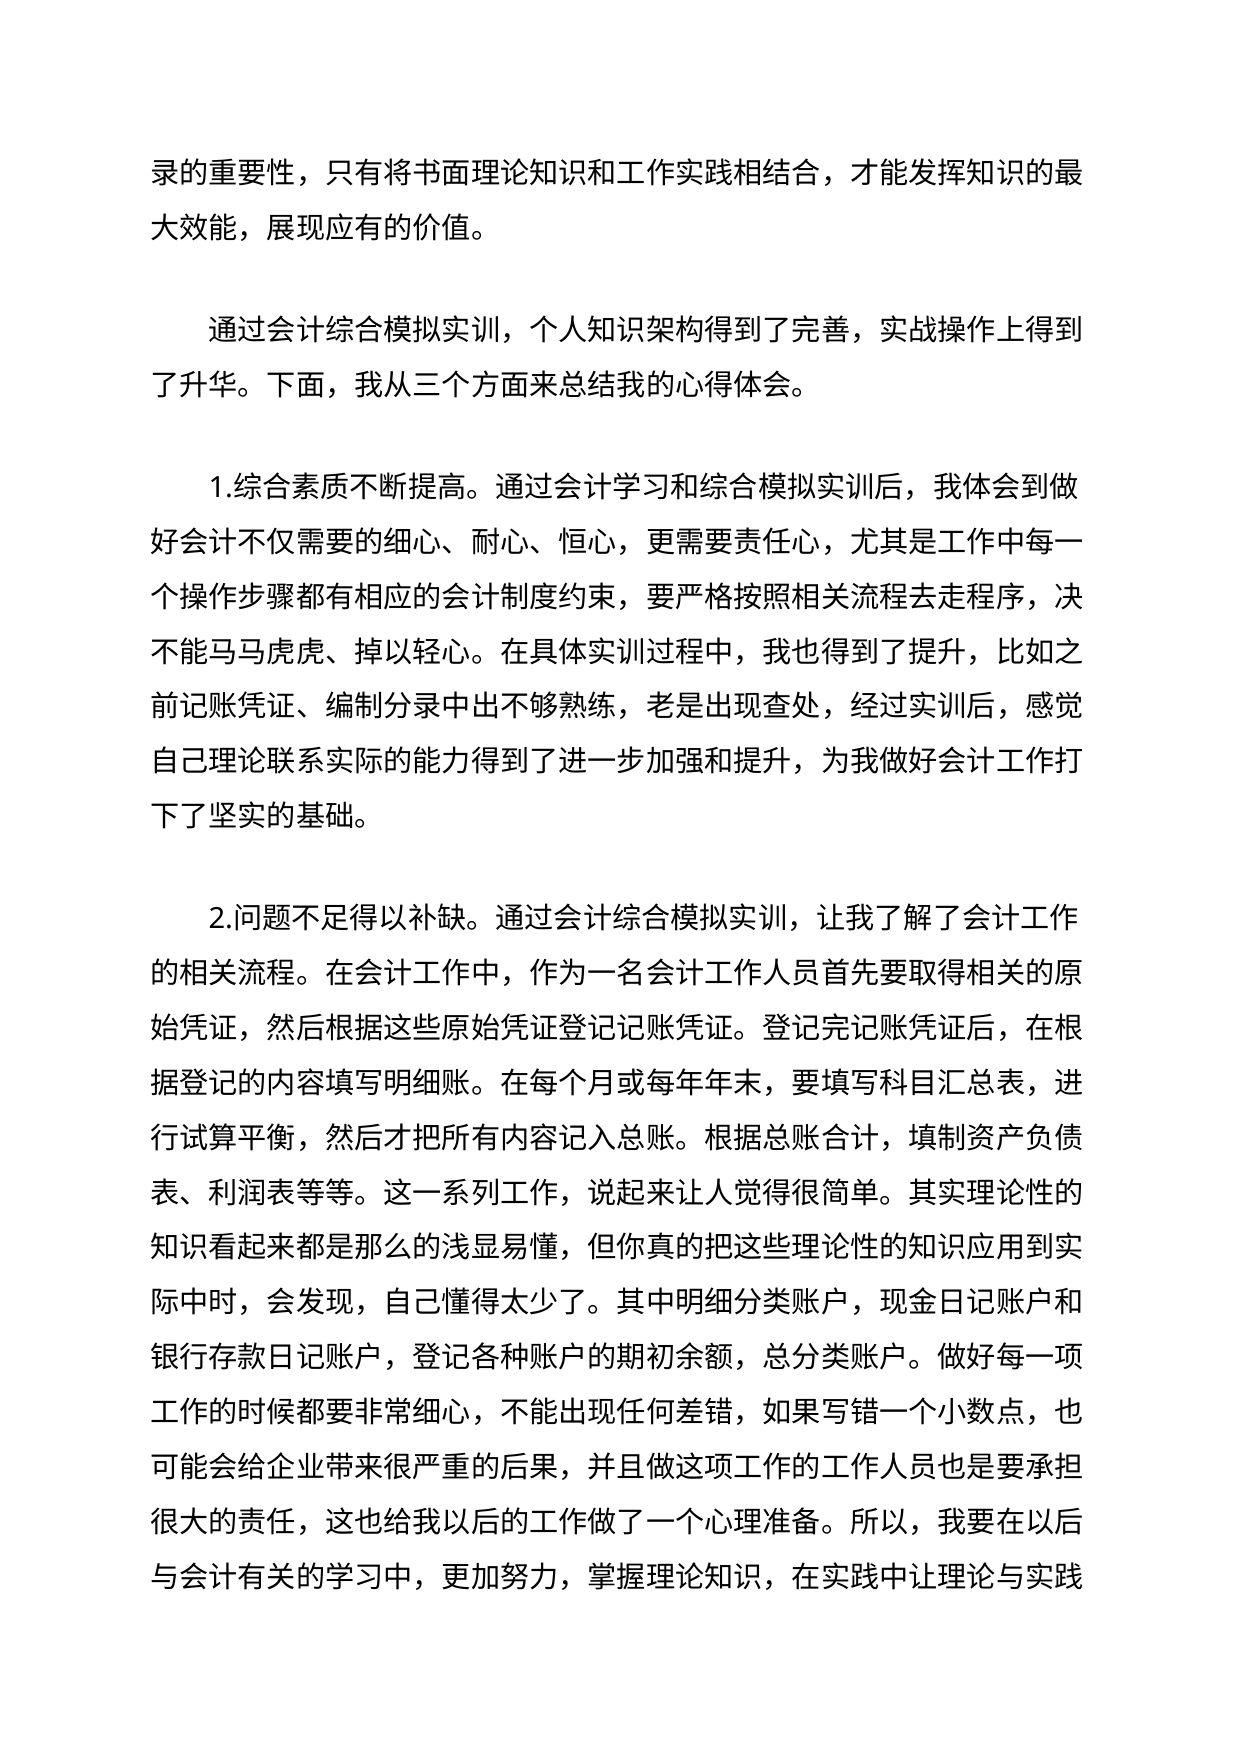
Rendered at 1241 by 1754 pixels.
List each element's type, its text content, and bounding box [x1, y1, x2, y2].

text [150, 894, 1090, 1596]
text 通过会计综合模拟实训，个人知识架构得到了完善，实战操作上得到了升华。下面，我从三个方面来总结我的心得体会。 [150, 307, 1090, 404]
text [150, 150, 1090, 247]
text 1.综合素质不断提高。通过会计学习和综合模拟实训后，我体会到做好会计不仅需要的细心、耐心、恒心，更需要责任心，尤其是工作中每一个操作步骤都有相应的会计制度约束，要严格按照相关流程去走程序，决不能马马虎虎、掉以轻心。在具体实训过程中，我也得到了提升，比如之前记账凭证、编制分录中出不够熟练，老是出现查处，经过实训后，感觉自己理论联系实际的能力得到了进一步加强和提升，为我做好会计工作打下了坚实的基础。 [150, 463, 1090, 835]
